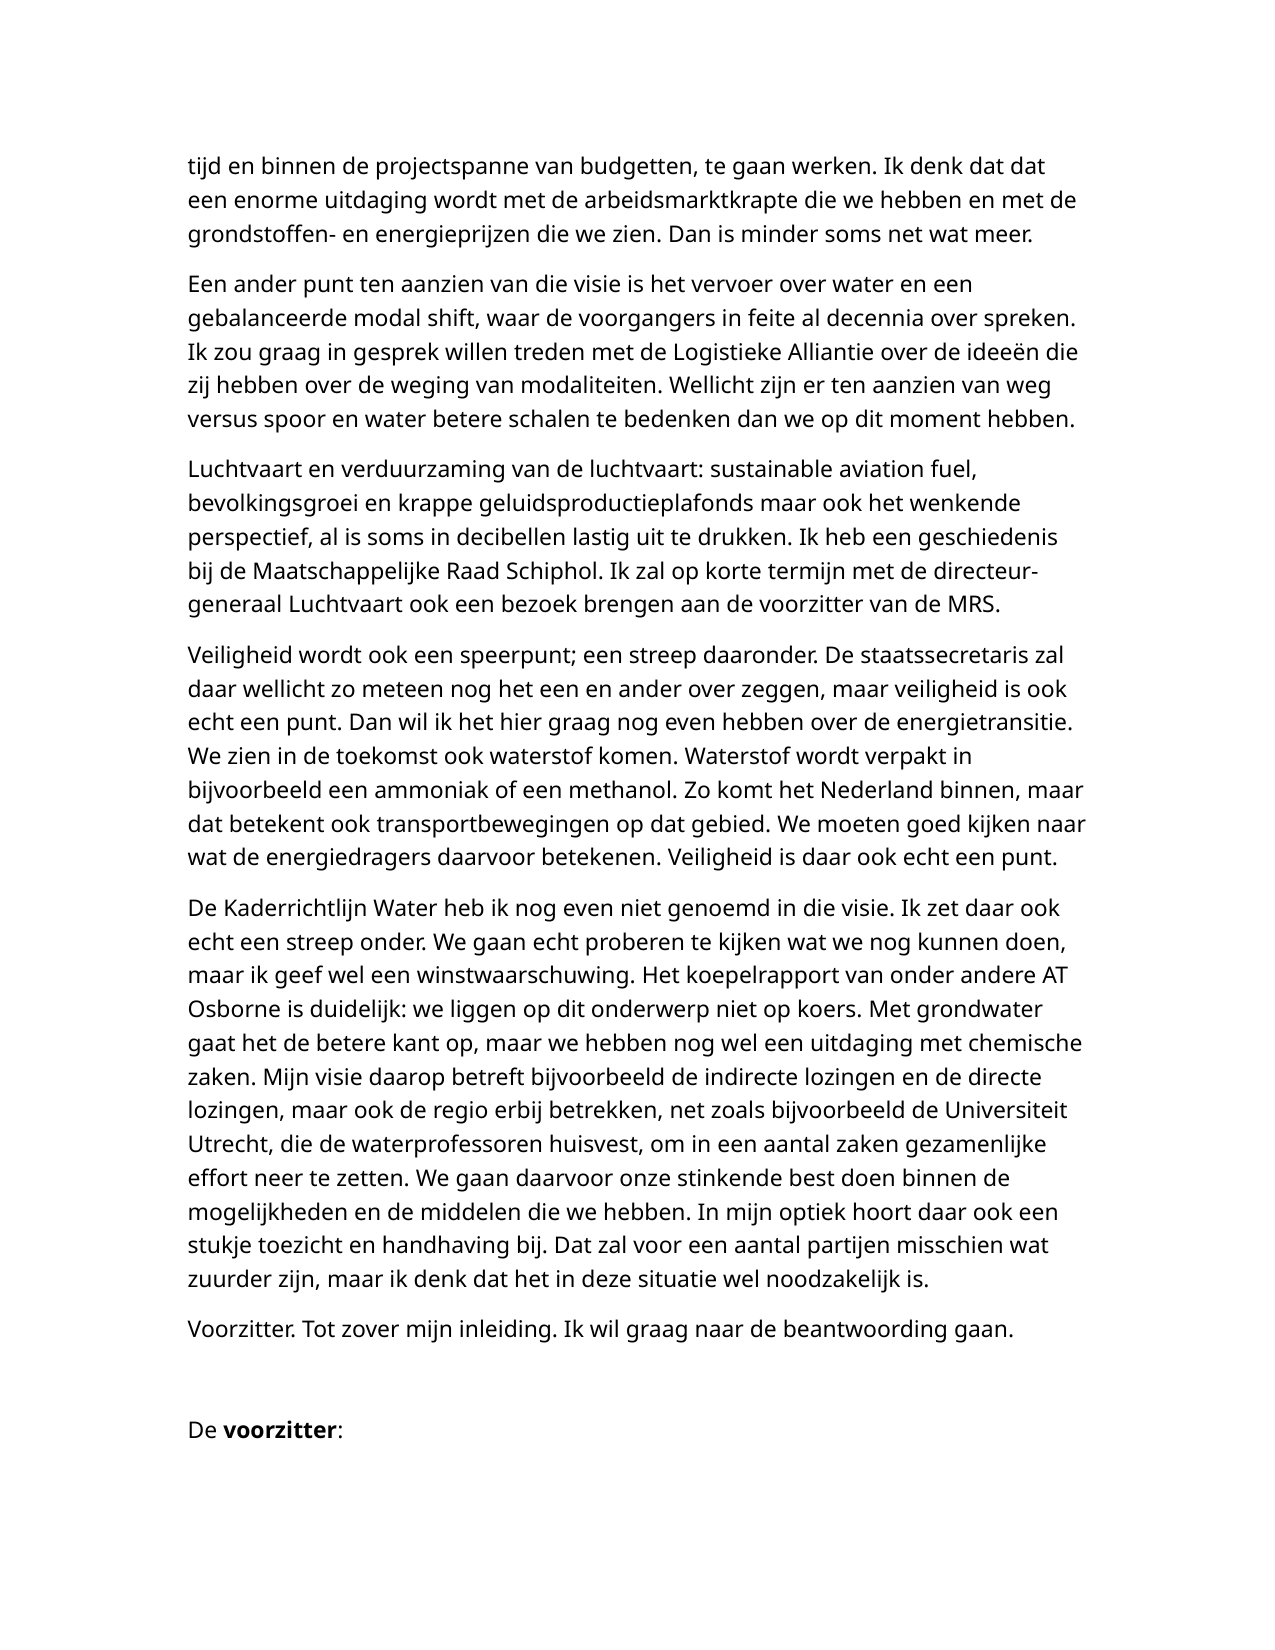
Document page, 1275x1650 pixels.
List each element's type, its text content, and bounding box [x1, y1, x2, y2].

text Luchtvaart en verduurzaming van de luchtvaart: sustainable aviation fuel, bevolkingsgroei en krappe geluidsproductieplafonds maar ook het wenkende perspectief, al is soms in decibellen lastig uit te drukken. Ik heb een geschiedenis bij de Maatschappelijke Raad Schiphol. Ik zal op korte termijn met de directeur-generaal Luchtvaart ook een bezoek brengen aan de voorzitter van de MRS. [187, 453, 1087, 619]
text Voorzitter. Tot zover mijn inleiding. Ik wil graag naar de beantwoording gaan. [187, 1313, 1087, 1344]
text De Kaderrichtlijn Water heb ik nog even niet genoemd in die visie. Ik zet daar ook echt een streep onder. We gaan echt proberen te kijken wat we nog kunnen doen, maar ik geef wel een winstwaarschuwing. Het koepelrapport van onder andere AT Osborne is duidelijk: we liggen op dit onderwerp niet op koers. Met grondwater gaat het de betere kant op, maar we hebben nog wel een uitdaging met chemische zaken. Mijn visie daarop betreft bijvoorbeeld de indirecte lozingen en de directe lozingen, maar ook de regio erbij betrekken, net zoals bijvoorbeeld de Universiteit Utrecht, die de waterprofessoren huisvest, om in een aantal zaken gezamenlijke effort neer te zetten. We gaan daarvoor onze stinkende best doen binnen de mogelijkheden en de middelen die we hebben. In mijn optiek hoort daar ook een stukje toezicht en handhaving bij. Dat zal voor een aantal partijen misschien wat zuurder zijn, maar ik denk dat het in deze situatie wel noodzakelijk is. [187, 892, 1087, 1294]
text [187, 150, 1087, 249]
text De voorzitter: [187, 1414, 1087, 1445]
text Veiligheid wordt ook een speerpunt; een streep daaronder. De staatssecretaris zal daar wellicht zo meteen nog het een en ander over zeggen, maar veiligheid is ook echt een punt. Dan wil ik het hier graag nog even hebben over de energietransitie. We zien in de toekomst ook waterstof komen. Waterstof wordt verpakt in bijvoorbeeld een ammoniak of een methanol. Zo komt het Nederland binnen, maar dat betekent ook transportbewegingen op dat gebied. We moeten goed kijken naar wat de energiedragers daarvoor betekenen. Veiligheid is daar ook echt een punt. [187, 639, 1087, 872]
text Een ander punt ten aanzien van die visie is het vervoer over water en een gebalanceerde modal shift, waar de voorgangers in feite al decennia over spreken. Ik zou graag in gesprek willen treden met de Logistieke Alliantie over de ideeën die zij hebben over de weging van modaliteiten. Wellicht zijn er ten aanzien van weg versus spoor en water betere schalen te bedenken dan we op dit moment hebben. [187, 268, 1087, 434]
